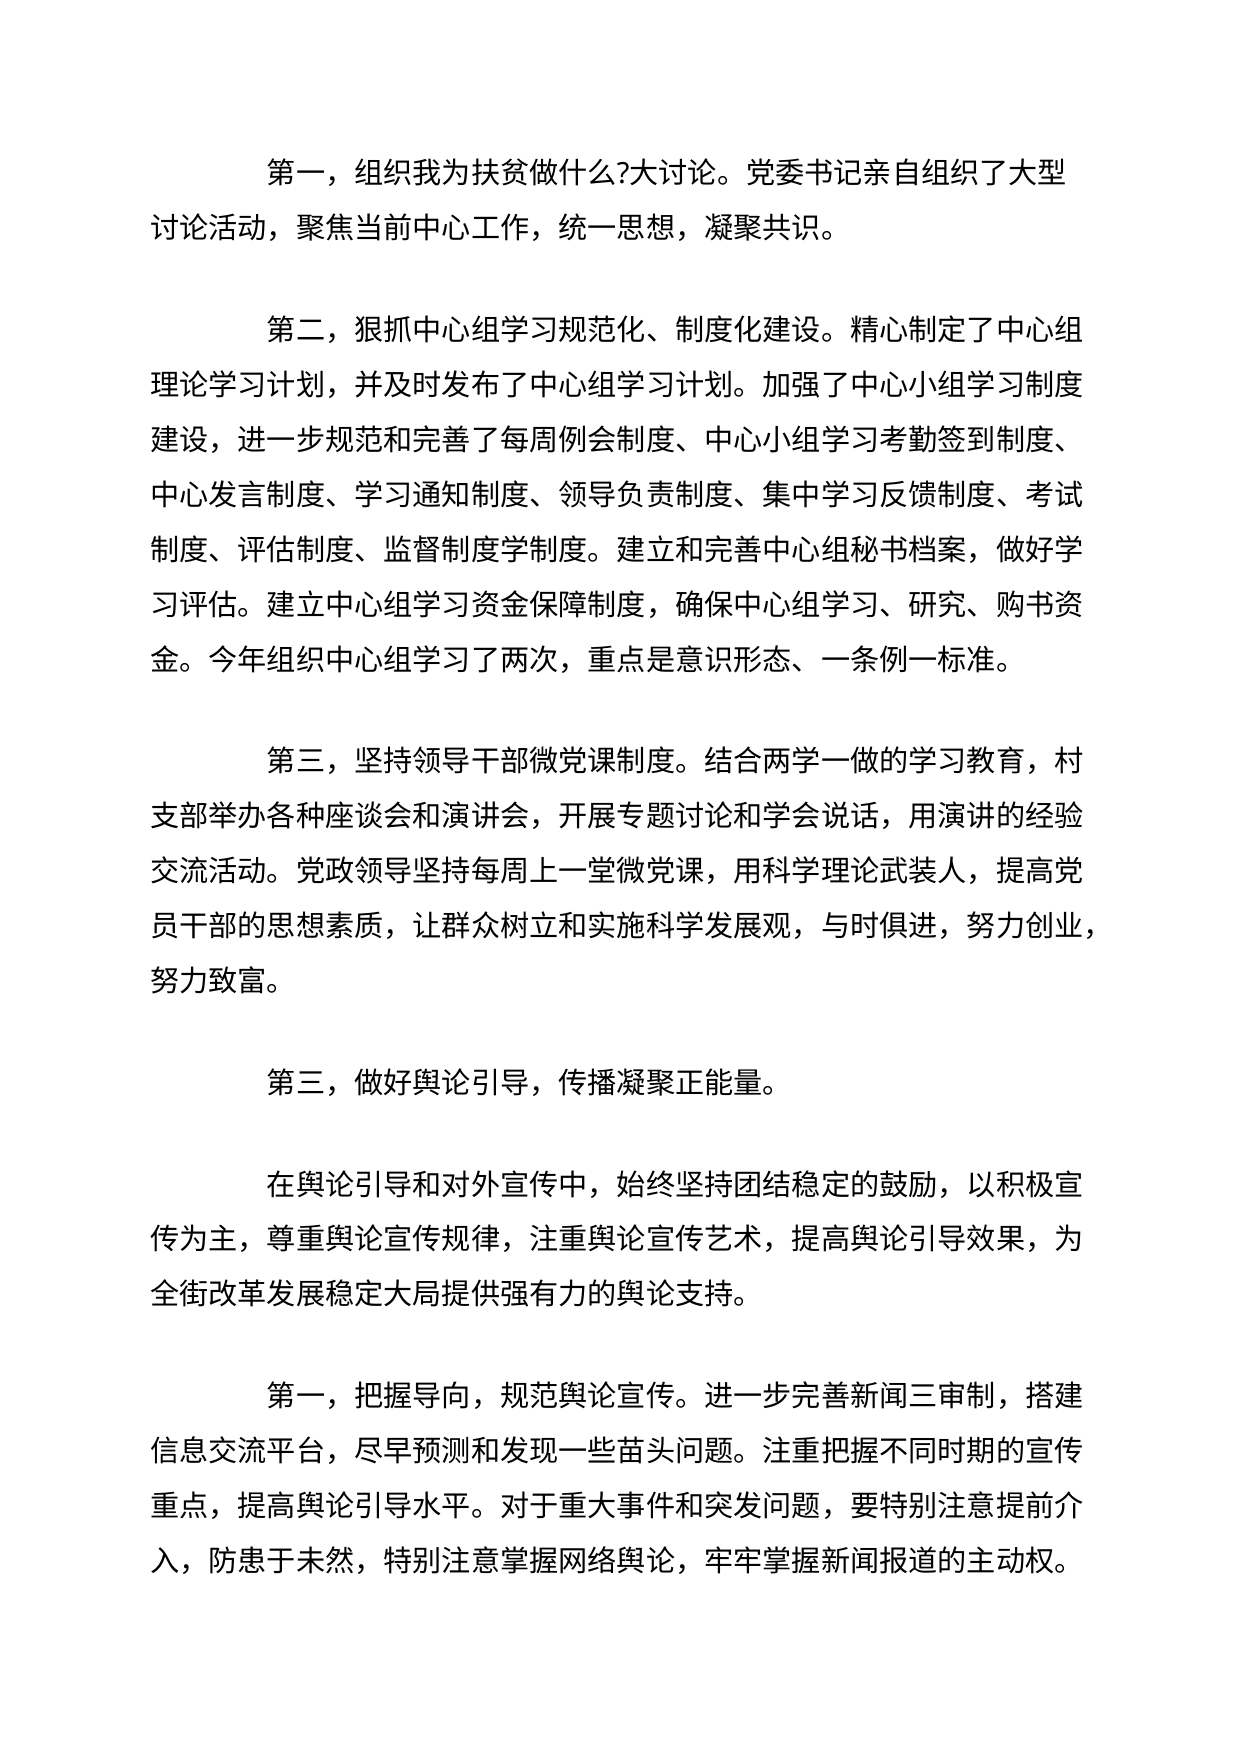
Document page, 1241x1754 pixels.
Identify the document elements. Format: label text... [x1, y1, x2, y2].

text 第一，组织我为扶贫做什么?大讨论。党委书记亲自组织了大型讨论活动，聚焦当前中心工作，统一思想，凝聚共识。 [150, 150, 1090, 247]
text 第一，把握导向，规范舆论宣传。进一步完善新闻三审制，搭建信息交流平台，尽早预测和发现一些苗头问题。注重把握不同时期的宣传重点，提高舆论引导水平。对于重大事件和突发问题，要特别注意提前介入，防患于未然，特别注意掌握网络舆论，牢牢掌握新闻报道的主动权。 [150, 1373, 1090, 1579]
text 第三，坚持领导干部微党课制度。结合两学一做的学习教育，村支部举办各种座谈会和演讲会，开展专题讨论和学会说话，用演讲的经验交流活动。党政领导坚持每周上一堂微党课，用科学理论武装人，提高党员干部的思想素质，让群众树立和实施科学发展观，与时俱进，努力创业，努力致富。 [150, 738, 1090, 1000]
text 在舆论引导和对外宣传中，始终坚持团结稳定的鼓励，以积极宣传为主，尊重舆论宣传规律，注重舆论宣传艺术，提高舆论引导效果，为全街改革发展稳定大局提供强有力的舆论支持。 [150, 1161, 1090, 1313]
text 第二，狠抓中心组学习规范化、制度化建设。精心制定了中心组理论学习计划，并及时发布了中心组学习计划。加强了中心小组学习制度建设，进一步规范和完善了每周例会制度、中心小组学习考勤签到制度、中心发言制度、学习通知制度、领导负责制度、集中学习反馈制度、考试制度、评估制度、监督制度学制度。建立和完善中心组秘书档案，做好学习评估。建立中心组学习资金保障制度，确保中心组学习、研究、购书资金。今年组织中心组学习了两次，重点是意识形态、一条例一标准。 [150, 307, 1090, 678]
text 第三，做好舆论引导，传播凝聚正能量。 [150, 1059, 1090, 1102]
